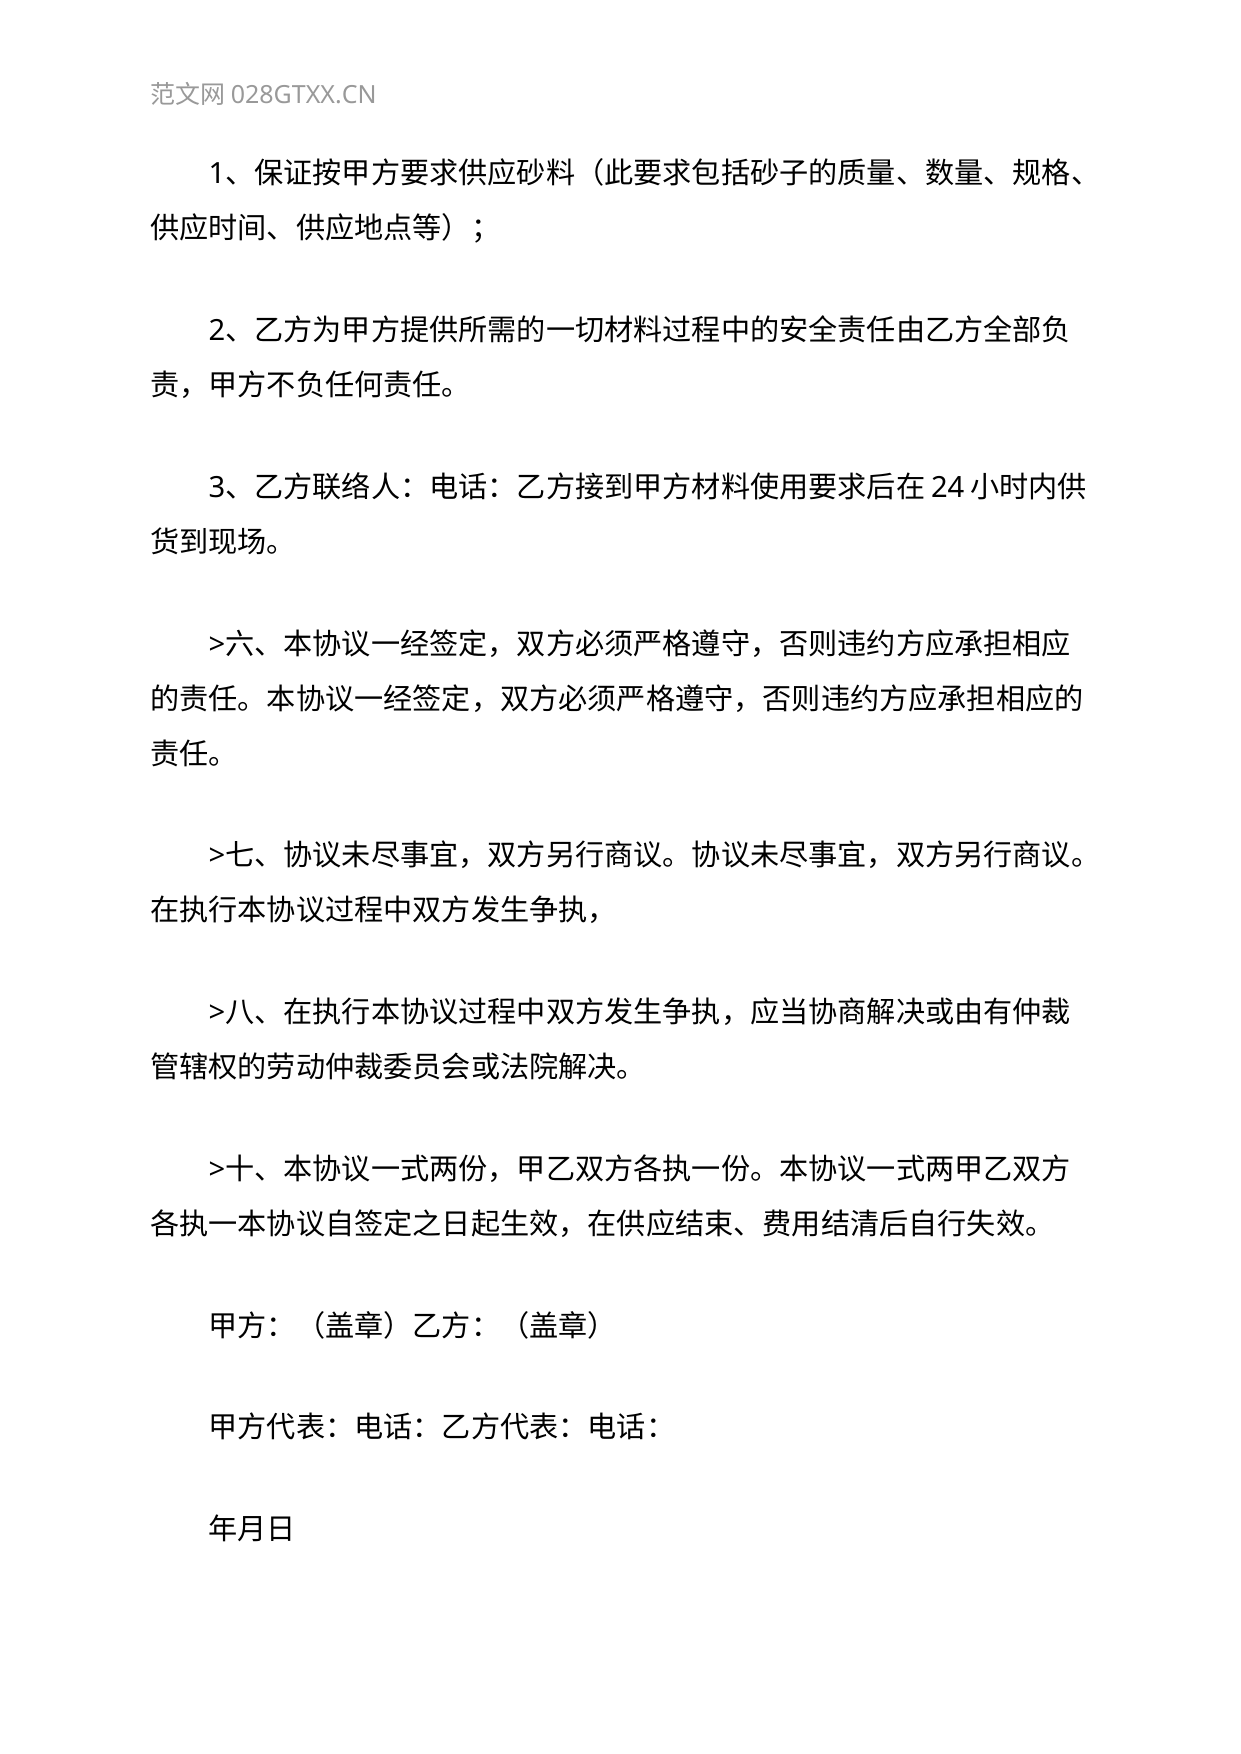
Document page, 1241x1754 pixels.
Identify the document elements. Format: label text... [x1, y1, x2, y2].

text 甲方代表：电话：乙方代表：电话： [150, 1404, 1090, 1446]
text >十、本协议一式两份，甲乙双方各执一份。本协议一式两甲乙双方各执一本协议自签定之日起生效，在供应结束、费用结清后自行失效。 [150, 1146, 1090, 1243]
text >六、本协议一经签定，双方必须严格遵守，否则违约方应承担相应的责任。本协议一经签定，双方必须严格遵守，否则违约方应承担相应的责任。 [150, 620, 1090, 772]
text 1、保证按甲方要求供应砂料（此要求包括砂子的质量、数量、规格、供应时间、供应地点等）； [150, 150, 1090, 247]
text 2、乙方为甲方提供所需的一切材料过程中的安全责任由乙方全部负责，甲方不负任何责任。 [150, 307, 1090, 404]
text 甲方：（盖章）乙方：（盖章） [150, 1302, 1090, 1344]
text >八、在执行本协议过程中双方发生争执，应当协商解决或由有仲裁管辖权的劳动仲裁委员会或法院解决。 [150, 989, 1090, 1086]
text >七、协议未尽事宜，双方另行商议。协议未尽事宜，双方另行商议。在执行本协议过程中双方发生争执， [150, 832, 1090, 929]
text 3、乙方联络人：电话：乙方接到甲方材料使用要求后在24小时内供货到现场。 [150, 463, 1090, 561]
text 年月日 [150, 1506, 1090, 1548]
